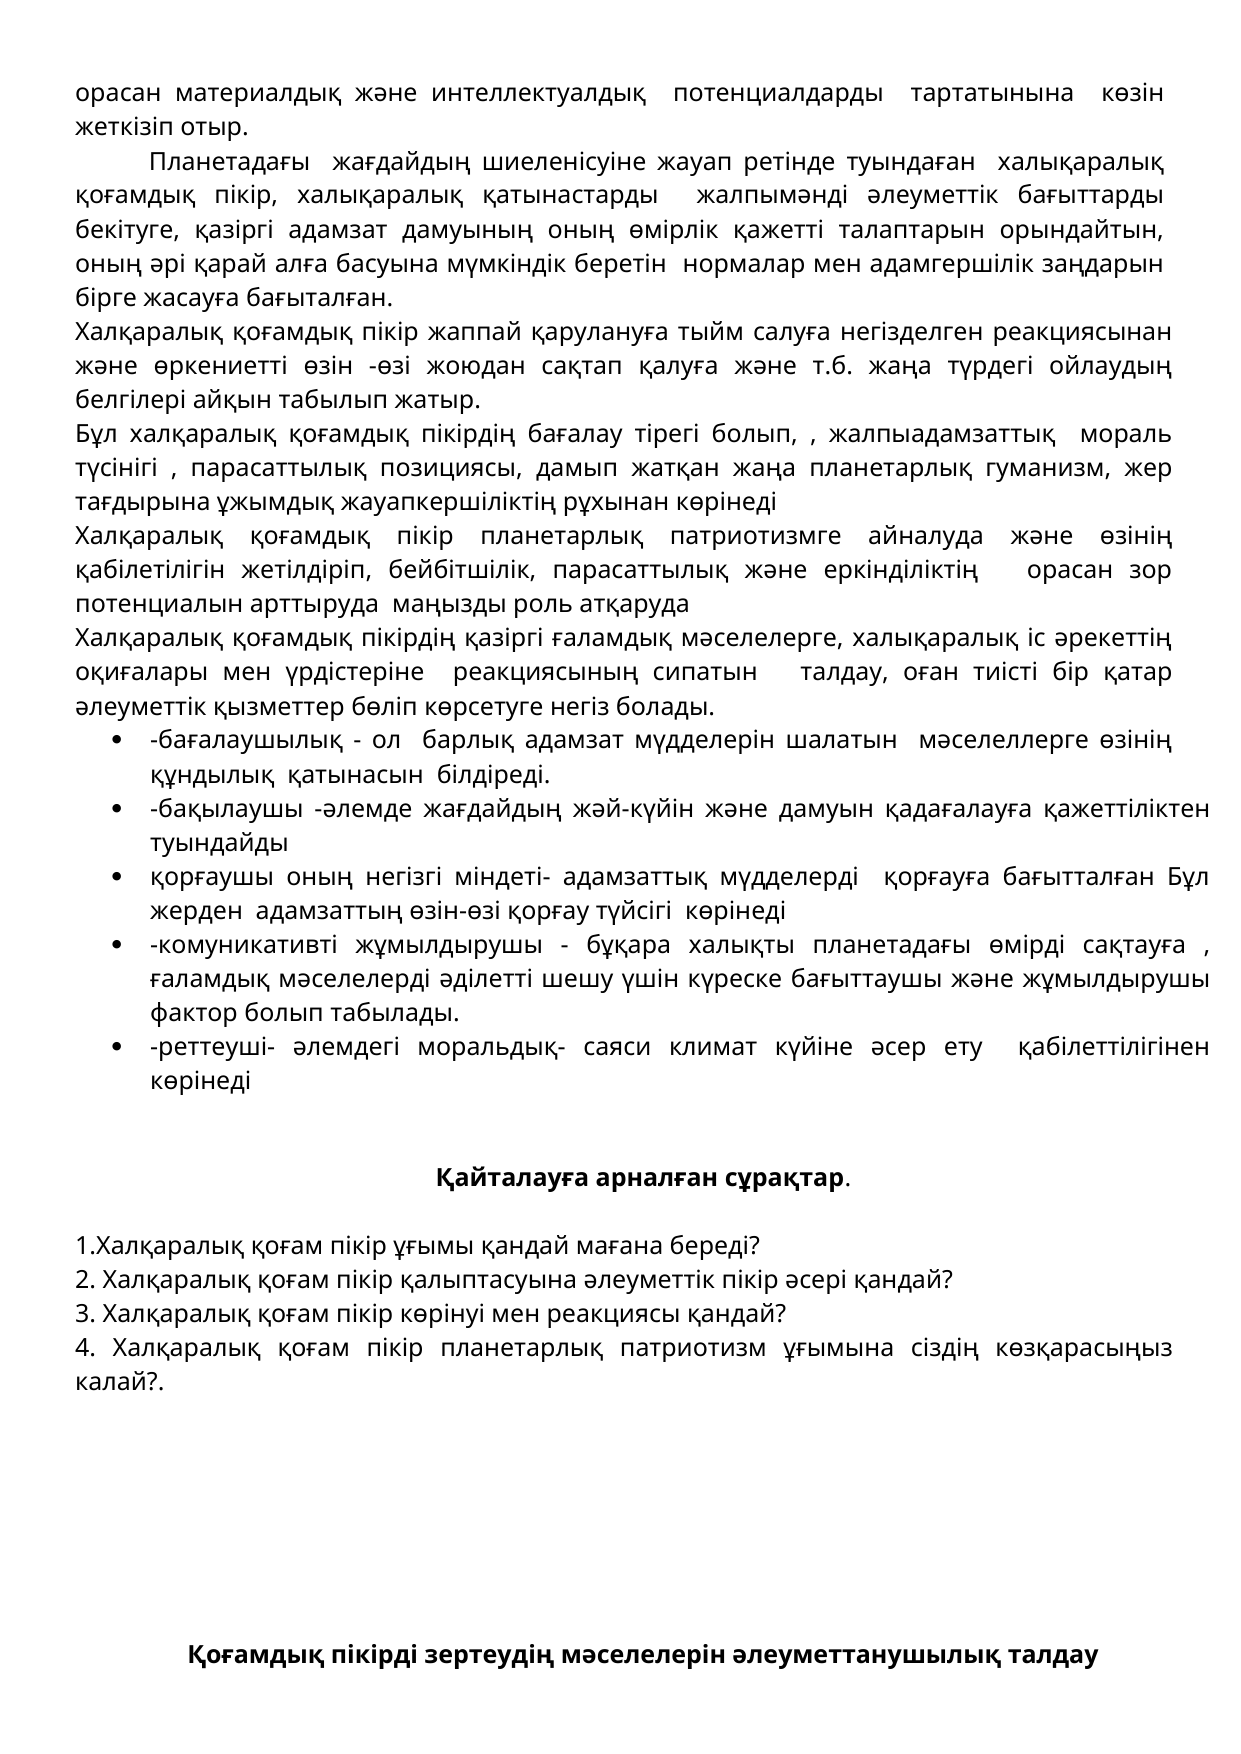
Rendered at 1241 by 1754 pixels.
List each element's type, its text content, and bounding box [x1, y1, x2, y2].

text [75, 75, 1165, 143]
text Халқаралық қоғамдық пікір планетарлық патриотизмге айналуда және өзінің қабілетілігін жетілдіріп, бейбітшілік, парасаттылық және еркінділіктің орасан зор потенциалын арттыруда маңызды роль атқаруда [75, 518, 1174, 620]
text Қоғамдық пікірді зертеудің мәселелерін әлеуметтанушылық талдау [75, 1637, 1211, 1671]
text Бұл халқаралық қоғамдық пікірдің бағалау тірегі болып, , жалпыадамзаттық мораль түсінігі , парасаттылық позициясы, дамып жатқан жаңа планетарлық гуманизм, жер тағдырына ұжымдық жауапкершіліктің рұхынан көрінеді [75, 416, 1174, 518]
text 1.Халқаралық қоғам пікір ұғымы қандай мағана береді? [75, 1228, 1211, 1262]
list -комуникативті жұмылдырушы - бұқара халықты планетадағы өмірді сақтауға , ғаламдық мәселелерді әділетті шешу үшін күреске бағыттаушы және жұмылдырушы фактор болып табылады. [112, 927, 1211, 1029]
list -бақылаушы -әлемде жағдайдың жәй-күйін және дамуын қадағалауға қажеттіліктен туындайды [112, 790, 1211, 858]
text Халқаралық қоғамдық пікір жаппай қарулануға тыйм салуға негізделген реакциясынан және өркениетті өзін -өзі жоюдан сақтап қалуға және т.б. жаңа түрдегі ойлаудың белгілері айқын табылып жатыр. [75, 313, 1174, 416]
text Халқаралық қоғамдық пікірдің қазіргі ғаламдық мәселелерге, халықаралық іс әрекеттің оқиғалары мен үрдістеріне реакциясының сипатын талдау, оған тиісті бір қатар әлеуметтік қызметтер бөліп көрсетуге негіз болады. [75, 620, 1174, 722]
text 3. Халқаралық қоғам пікір көрінуі мен реакциясы қандай? [75, 1296, 1211, 1330]
text Қайталауға арналған сұрақтар. [75, 1160, 1211, 1194]
list қорғаушы оның негізгі міндеті- адамзаттық мүдделерді қорғауға бағытталған Бұл жерден адамзаттың өзін-өзі қорғау түйсігі көрінеді [112, 858, 1211, 927]
text Планетадағы жағдайдың шиеленісуіне жауап ретінде туындаған халықаралық қоғамдық пікір, халықаралық қатынастарды жалпымәнді әлеуметтік бағыттарды бекітуге, қазіргі адамзат дамуының оның өмірлік қажетті талаптарын орындайтын, оның әрі қарай алға басуына мүмкіндік беретін нормалар мен адамгершілік заңдарын бірге жасауға бағыталған. [75, 143, 1165, 313]
text 2. Халқаралық қоғам пікір қалыптасуына әлеуметтік пікір әсері қандай? [75, 1262, 1211, 1296]
list -реттеуші- әлемдегі моральдық- саяси климат күйіне әсер ету қабілеттілігінен көрінеді [112, 1029, 1211, 1097]
list -бағалаушылық - ол барлық адамзат мүдделерін шалатын мәселеллерге өзінің құндылық қатынасын білдіреді. [112, 722, 1174, 790]
text 4. Халқаралық қоғам пікір планетарлық патриотизм ұғымына сіздің көзқарасыңыз калай?. [75, 1330, 1174, 1398]
